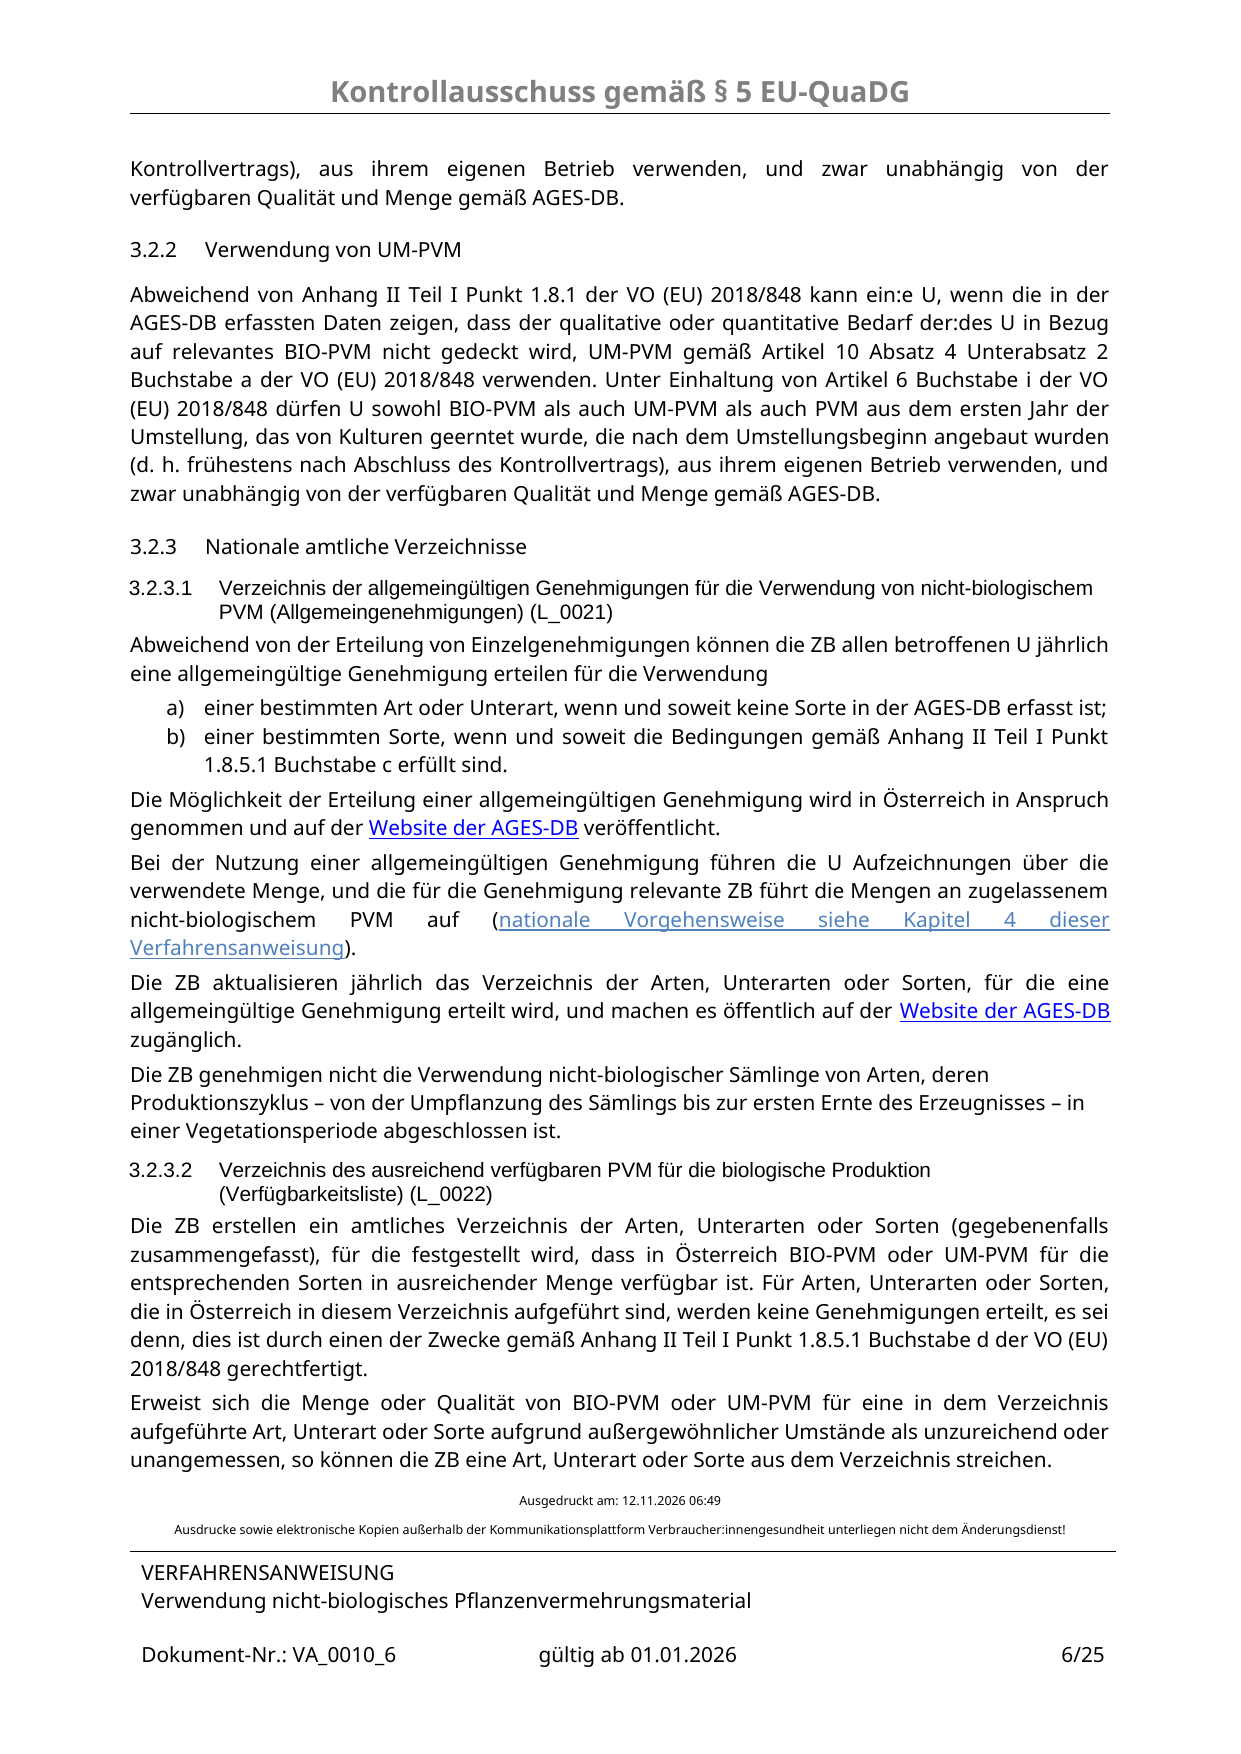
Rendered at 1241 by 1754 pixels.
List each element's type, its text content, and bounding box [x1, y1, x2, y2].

subtitle Verwendung von UM-PVM [130, 236, 1110, 263]
text Die ZB erstellen ein amtliches Verzeichnis der Arten, Unterarten oder Sorten (gegebenenfalls zusammengefasst), für die festgestellt wird, dass in Österreich BIO-PVM oder UM-PVM für die entsprechenden Sorten in ausreichender Menge verfügbar ist. Für Arten, Unterarten oder Sorten, die in Österreich in diesem Verzeichnis aufgeführt sind, werden keine Genehmigungen erteilt, es sei denn, dies ist durch einen der Zwecke gemäß Anhang II Teil I Punkt 1.8.5.1 Buchstabe d der VO (EU) 2018/848 gerechtfertigt. [130, 1212, 1110, 1382]
list einer bestimmten Art oder Unterart, wenn und soweit keine Sorte in der AGES-DB erfasst ist; [166, 693, 1110, 722]
text Erweist sich die Menge oder Qualität von BIO-PVM oder UM-PVM für eine in dem Verzeichnis aufgeführte Art, Unterart oder Sorte aufgrund außergewöhnlicher Umstände als unzureichend oder unangemessen, so können die ZB eine Art, Unterart oder Sorte aus dem Verzeichnis streichen. [130, 1388, 1110, 1474]
text Bei der Nutzung einer allgemeingültigen Genehmigung führen die U Aufzeichnungen über die verwendete Menge, und die für die Genehmigung relevante ZB führt die Mengen an zugelassenem nicht-biologischem PVM auf (nationale Vorgehensweise siehe Kapitel 4 dieser Verfahrensanweisung). [130, 848, 1110, 962]
text Die ZB aktualisieren jährlich das Verzeichnis der Arten, Unterarten oder Sorten, für die eine allgemeingültige Genehmigung erteilt wird, und machen es öffentlich auf der Website der AGES-DB zugänglich. [130, 968, 1110, 1053]
subtitle Verzeichnis des ausreichend verfügbaren PVM für die biologische Produktion (Verfügbarkeitsliste) (L_0022) [128, 1157, 1110, 1205]
subtitle Nationale amtliche Verzeichnisse [130, 532, 1110, 559]
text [130, 154, 1110, 211]
text Abweichend von der Erteilung von Einzelgenehmigungen können die ZB allen betroffenen U jährlich eine allgemeingültige Genehmigung erteilen für die Verwendung [130, 630, 1110, 687]
subtitle Verzeichnis der allgemeingültigen Genehmigungen für die Verwendung von nicht-biologischem PVM (Allgemeingenehmigungen) (L_0021) [128, 576, 1110, 624]
text Abweichend von Anhang II Teil I Punkt 1.8.1 der VO (EU) 2018/848 kann ein:e U, wenn die in der AGES-DB erfassten Daten zeigen, dass der qualitative oder quantitative Bedarf der:des U in Bezug auf relevantes BIO-PVM nicht gedeckt wird, UM-PVM gemäß Artikel 10 Absatz 4 Unterabsatz 2 Buchstabe a der VO (EU) 2018/848 verwenden. Unter Einhaltung von Artikel 6 Buchstabe i der VO (EU) 2018/848 dürfen U sowohl BIO-PVM als auch UM-PVM als auch PVM aus dem ersten Jahr der Umstellung, das von Kulturen geerntet wurde, die nach dem Umstellungsbeginn angebaut wurden (d. h. frühestens nach Abschluss des Kontrollvertrags), aus ihrem eigenen Betrieb verwenden, und zwar unabhängig von der verfügbaren Qualität und Menge gemäß AGES-DB. [130, 280, 1110, 507]
text Die ZB genehmigen nicht die Verwendung nicht-biologischer Sämlinge von Arten, deren Produktionszyklus – von der Umpflanzung des Sämlings bis zur ersten Ernte des Erzeugnisses – in einer Vegetationsperiode abgeschlossen ist. [130, 1060, 1110, 1145]
text Die Möglichkeit der Erteilung einer allgemeingültigen Genehmigung wird in Österreich in Anspruch genommen und auf der Website der AGES-DB veröffentlicht. [130, 785, 1110, 842]
list einer bestimmten Sorte, wenn und soweit die Bedingungen gemäß Anhang II Teil I Punkt 1.8.5.1 Buchstabe c erfüllt sind. [166, 722, 1110, 779]
